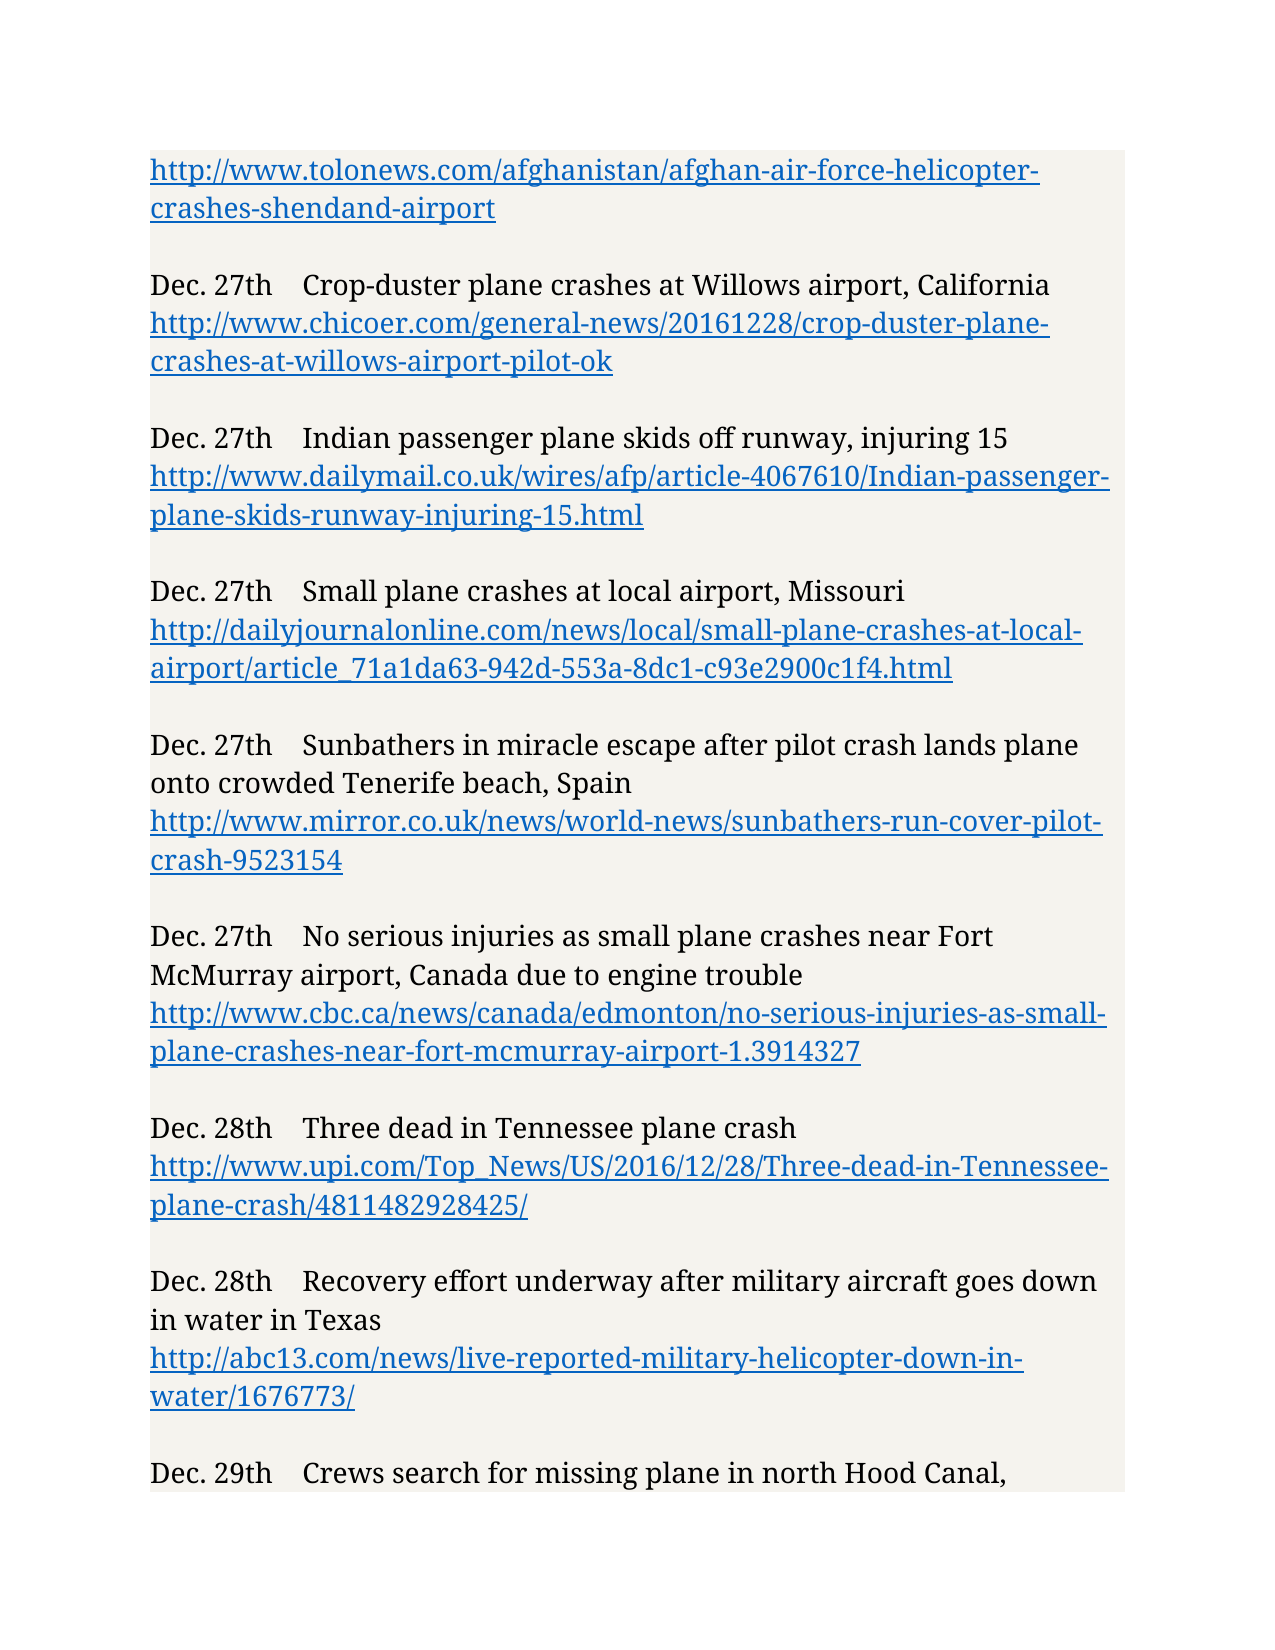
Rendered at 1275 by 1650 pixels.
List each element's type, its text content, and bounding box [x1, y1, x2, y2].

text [150, 150, 1125, 227]
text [150, 1415, 1125, 1492]
text Dec. 27th No serious injuries as small plane crashes near Fort McMurray airport, Canada due to engine trouble http://www.cbc.ca/news/canada/edmonton/no-serious-injuries-as-small-plane-crashes-near-fort-mcmurray-airport-1.3914327 [150, 878, 1125, 1070]
text Dec. 27th Indian passenger plane skids off runway, injuring 15 http://www.dailymail.co.uk/wires/afp/article-4067610/Indian-passenger-plane-skids-runway-injuring-15.html [150, 380, 1125, 533]
text Dec. 28th Three dead in Tennessee plane crash http://www.upi.com/Top_News/US/2016/12/28/Three-dead-in-Tennessee-plane-crash/4811482928425/ [150, 1070, 1125, 1223]
text Dec. 27th Small plane crashes at local airport, Missouri http://dailyjournalonline.com/news/local/small-plane-crashes-at-local-airport/article_71a1da63-942d-553a-8dc1-c93e2900c1f4.html [150, 533, 1125, 687]
text Dec. 27th Sunbathers in miracle escape after pilot crash lands plane onto crowded Tenerife beach, Spain http://www.mirror.co.uk/news/world-news/sunbathers-run-cover-pilot-crash-9523154 [150, 687, 1125, 878]
text Dec. 28th Recovery effort underway after military aircraft goes down in water in Texas http://abc13.com/news/live-reported-military-helicopter-down-in-water/1676773/ [150, 1223, 1125, 1415]
text Dec. 27th Crop-duster plane crashes at Willows airport, California http://www.chicoer.com/general-news/20161228/crop-duster-plane-crashes-at-willows-airport-pilot-ok [150, 227, 1125, 380]
